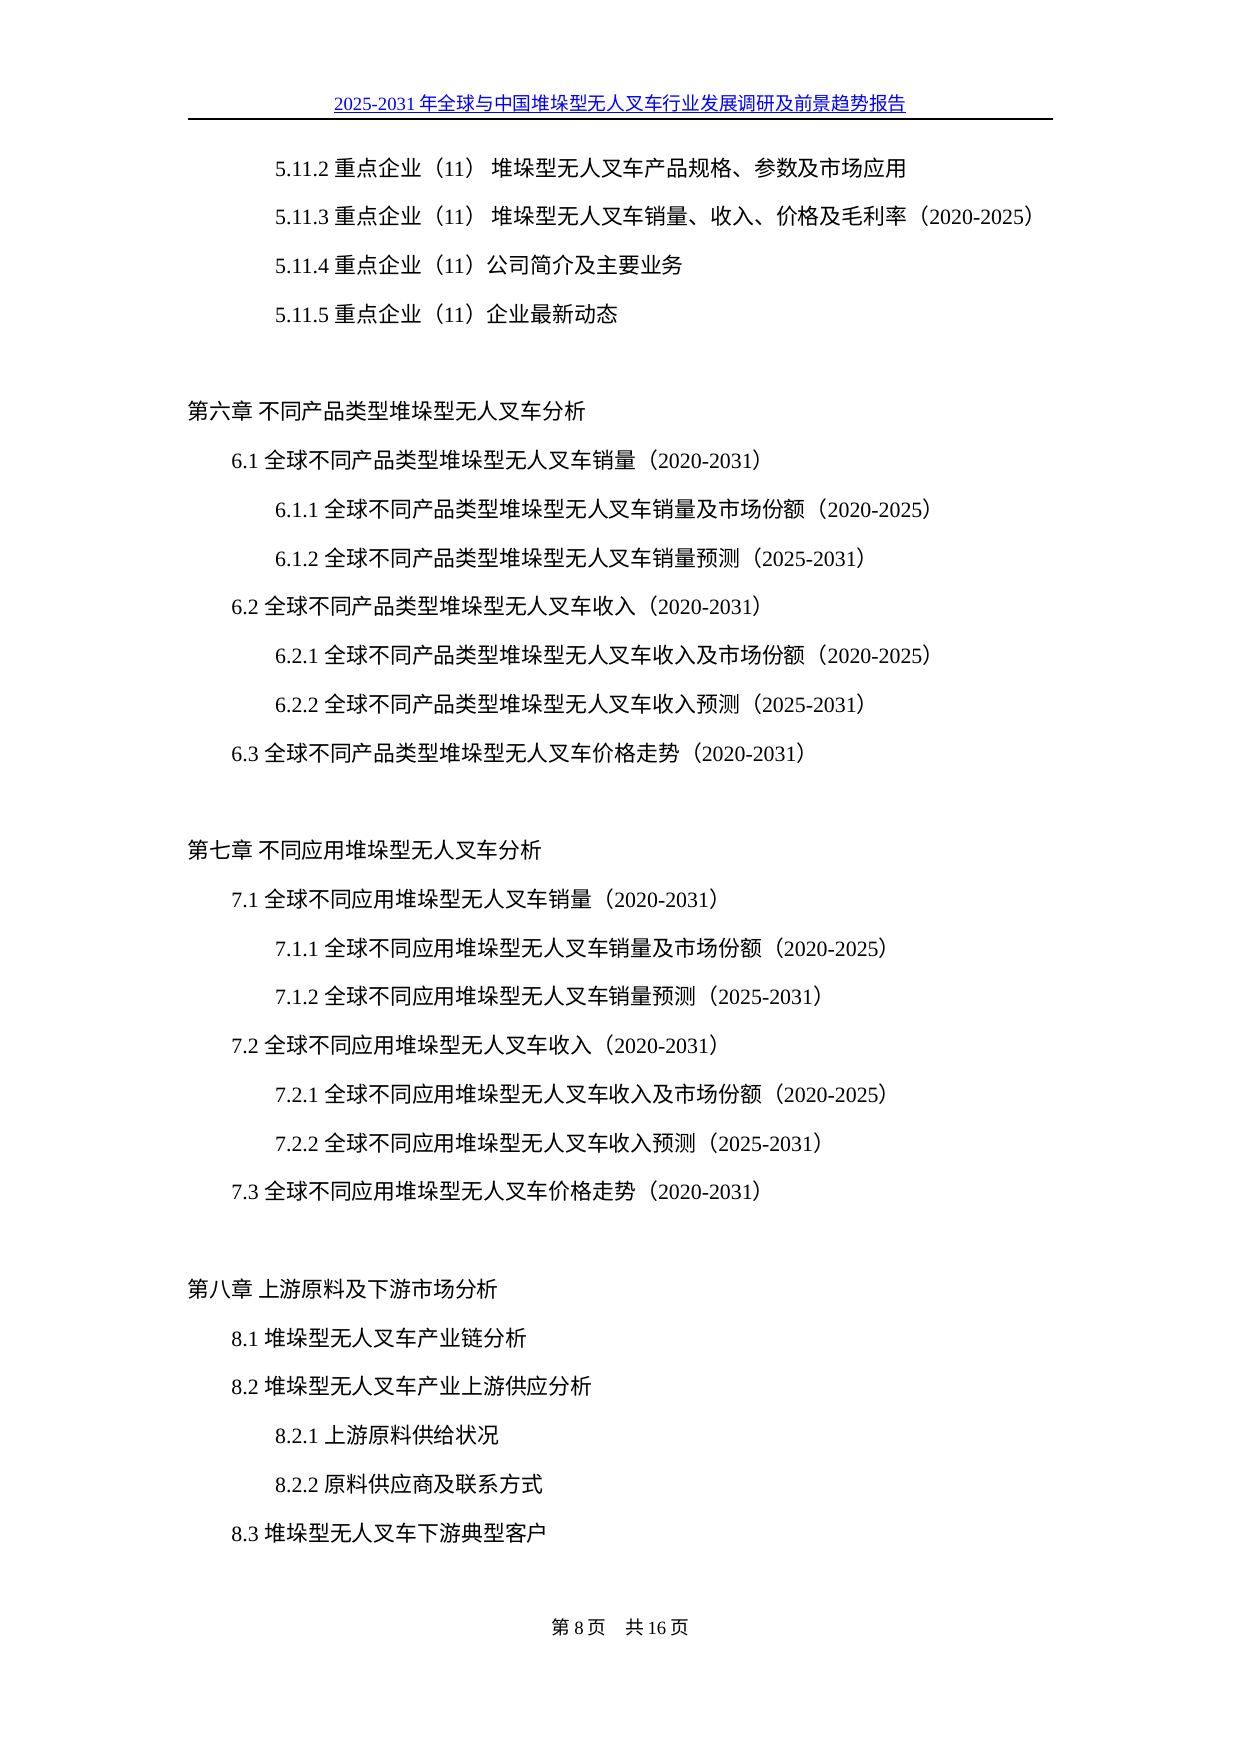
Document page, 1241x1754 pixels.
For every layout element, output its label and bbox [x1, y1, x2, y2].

text [187, 150, 1053, 1548]
